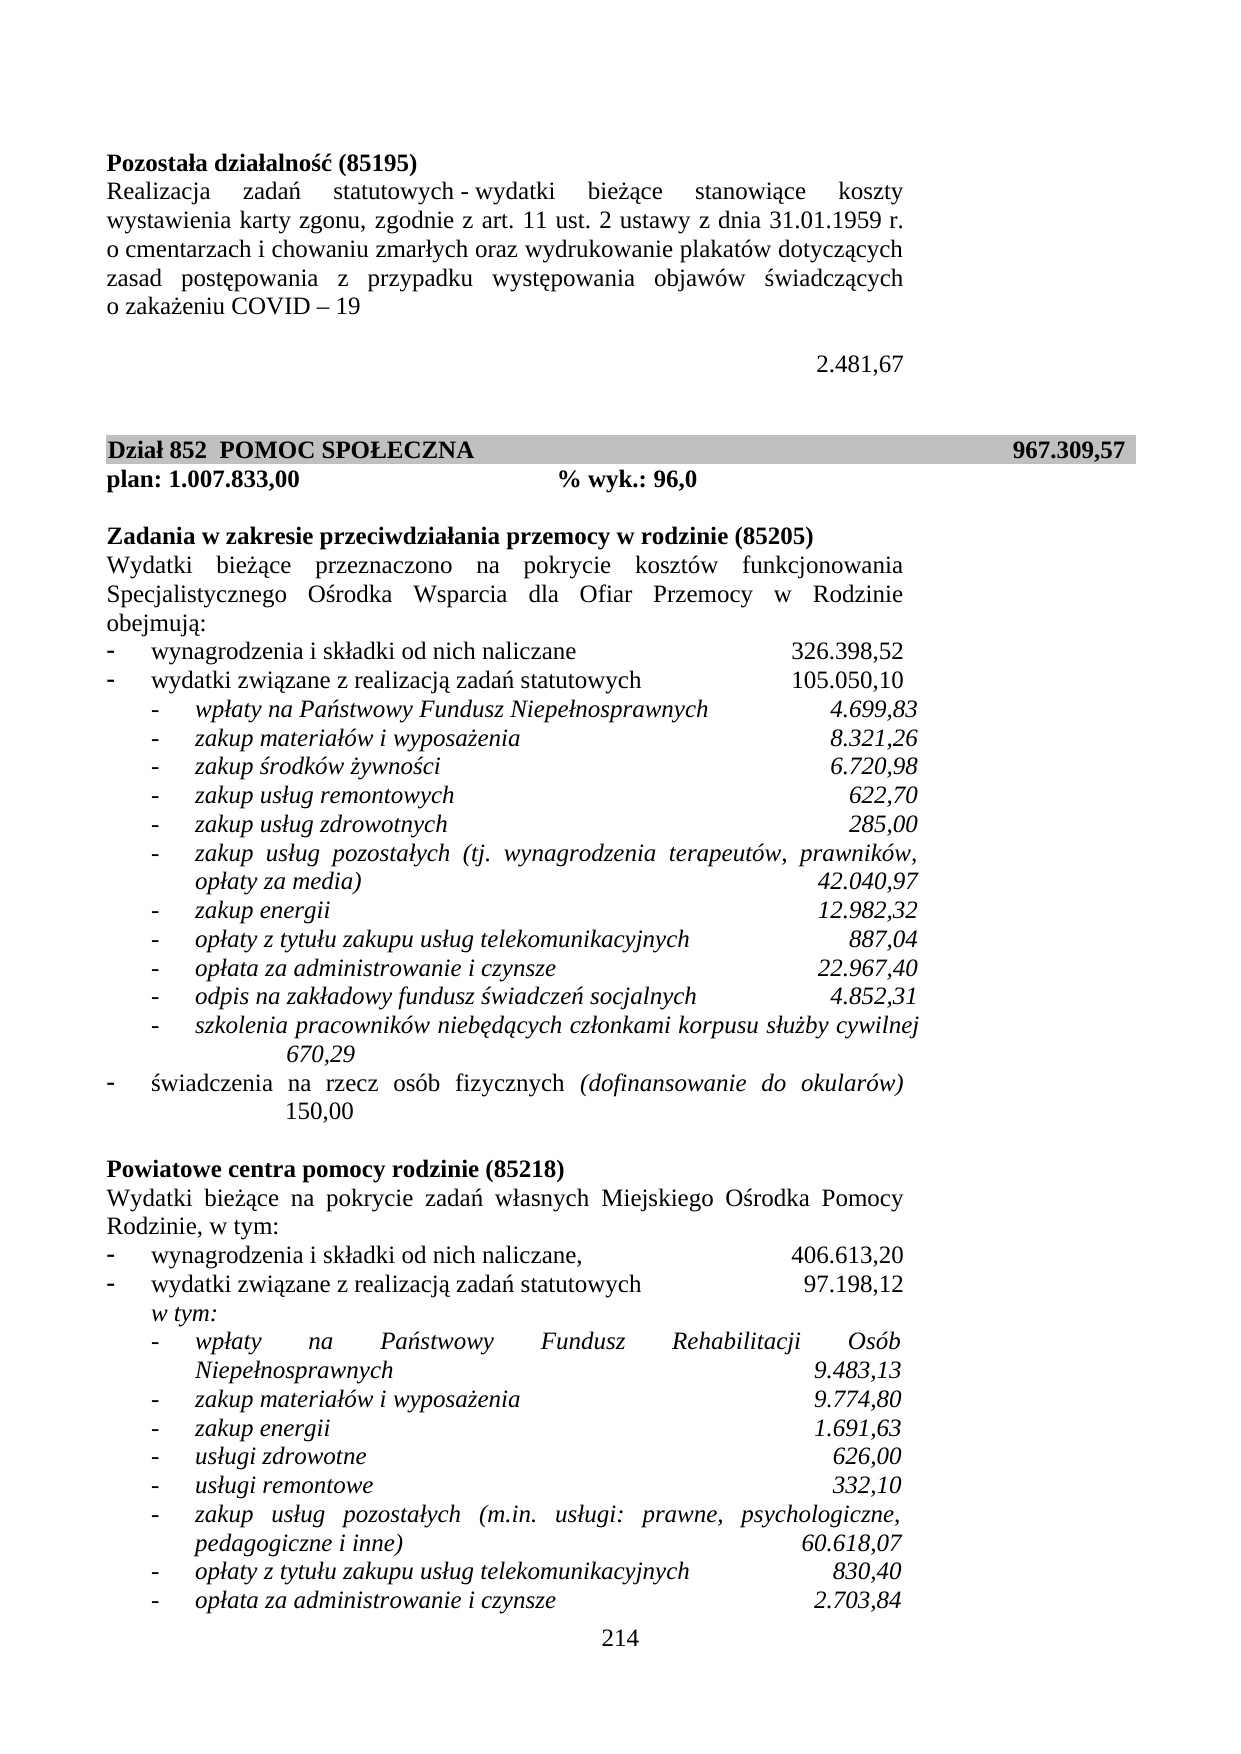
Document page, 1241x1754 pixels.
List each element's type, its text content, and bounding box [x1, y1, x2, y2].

list zakup środków żywności 6.720,98 [151, 751, 920, 780]
list wpłaty na Państwowy Fundusz Niepełnosprawnych 4.699,83 [151, 694, 920, 723]
list opłata za administrowanie i czynsze 2.703,84 [151, 1585, 904, 1614]
list opłata za administrowanie i czynsze 22.967,40 [151, 953, 920, 981]
list zakup usług pozostałych (tj. wynagrodzenia terapeutów, prawników, opłaty za media) 42.040,97 [151, 838, 920, 895]
text Zadania w zakresie przeciwdziałania przemocy w rodzinie (85205) 431.598,62 [106, 521, 904, 550]
list zakup usług zdrowotnych 285,00 [151, 809, 920, 838]
list odpis na zakładowy fundusz świadczeń socjalnych 4.852,31 [151, 981, 920, 1010]
text Powiatowe centra pomocy rodzinie (85218) 507.031,32 [106, 1154, 920, 1183]
text - zakup materiałów i wyposażenia 9.774,80 [151, 1384, 904, 1413]
list zakup usług remontowych 622,70 [151, 780, 920, 809]
list zakup materiałów i wyposażenia 8.321,26 [151, 723, 920, 751]
text Pozostała działalność (85195) 2.481,67 [106, 148, 904, 176]
list świadczenia na rzecz osób fizycznych (dofinansowanie do okularów) 150,00 [106, 1068, 904, 1125]
list wpłaty na Państwowy Fundusz Rehabilitacji Osób Niepełnosprawnych 9.483,13 [151, 1326, 904, 1384]
list wynagrodzenia i składki od nich naliczane 326.398,52 [106, 636, 904, 665]
text Wydatki bieżące przeznaczono na pokrycie kosztów funkcjonowania Specjalistycznego Ośrodka Wsparcia dla Ofiar Przemocy w Rodzinie obejmują: [106, 550, 904, 636]
text w tym: [151, 1298, 904, 1326]
text plan: 1.007.833,00 % wyk.: 96,0 [106, 464, 901, 493]
text - opłaty z tytułu zakupu usług telekomunikacyjnych 830,40 [151, 1556, 904, 1585]
text Wydatki bieżące na pokrycie zadań własnych Miejskiego Ośrodka Pomocy Rodzinie, w tym: [106, 1183, 904, 1240]
text - usługi remontowe 332,10 [151, 1470, 904, 1499]
text - zakup usług pozostałych (m.in. usługi: prawne, psychologiczne, pedagogiczne i inne) 60.618,07 [151, 1499, 904, 1556]
list wydatki związane z realizacją zadań statutowych 105.050,10 [106, 665, 904, 694]
text Dział 852 POMOC SPOŁECZNA 967.309,57 [106, 435, 1136, 464]
text - zakup energii 1.691,63 [151, 1413, 904, 1441]
list szkolenia pracowników niebędących członkami korpusu służby cywilnej 670,29 [151, 1010, 920, 1068]
text - usługi zdrowotne 626,00 [151, 1441, 904, 1470]
text Realizacja zadań statutowych - wydatki bieżące stanowiące koszty wystawienia karty zgonu, zgodnie z art. 11 ust. 2 ustawy z dnia 31.01.1959 r. o cmentarzach i chowaniu zmarłych oraz wydrukowanie plakatów dotyczących zasad postępowania z przypadku występowania objawów świadczących o zakażeniu COVID – 19 2.481,67 [106, 176, 904, 378]
list zakup energii 12.982,32 [151, 895, 920, 924]
list opłaty z tytułu zakupu usług telekomunikacyjnych 887,04 [151, 924, 920, 953]
list wynagrodzenia i składki od nich naliczane, 406.613,20 [106, 1240, 904, 1269]
list wydatki związane z realizacją zadań statutowych 97.198,12 [106, 1269, 904, 1298]
